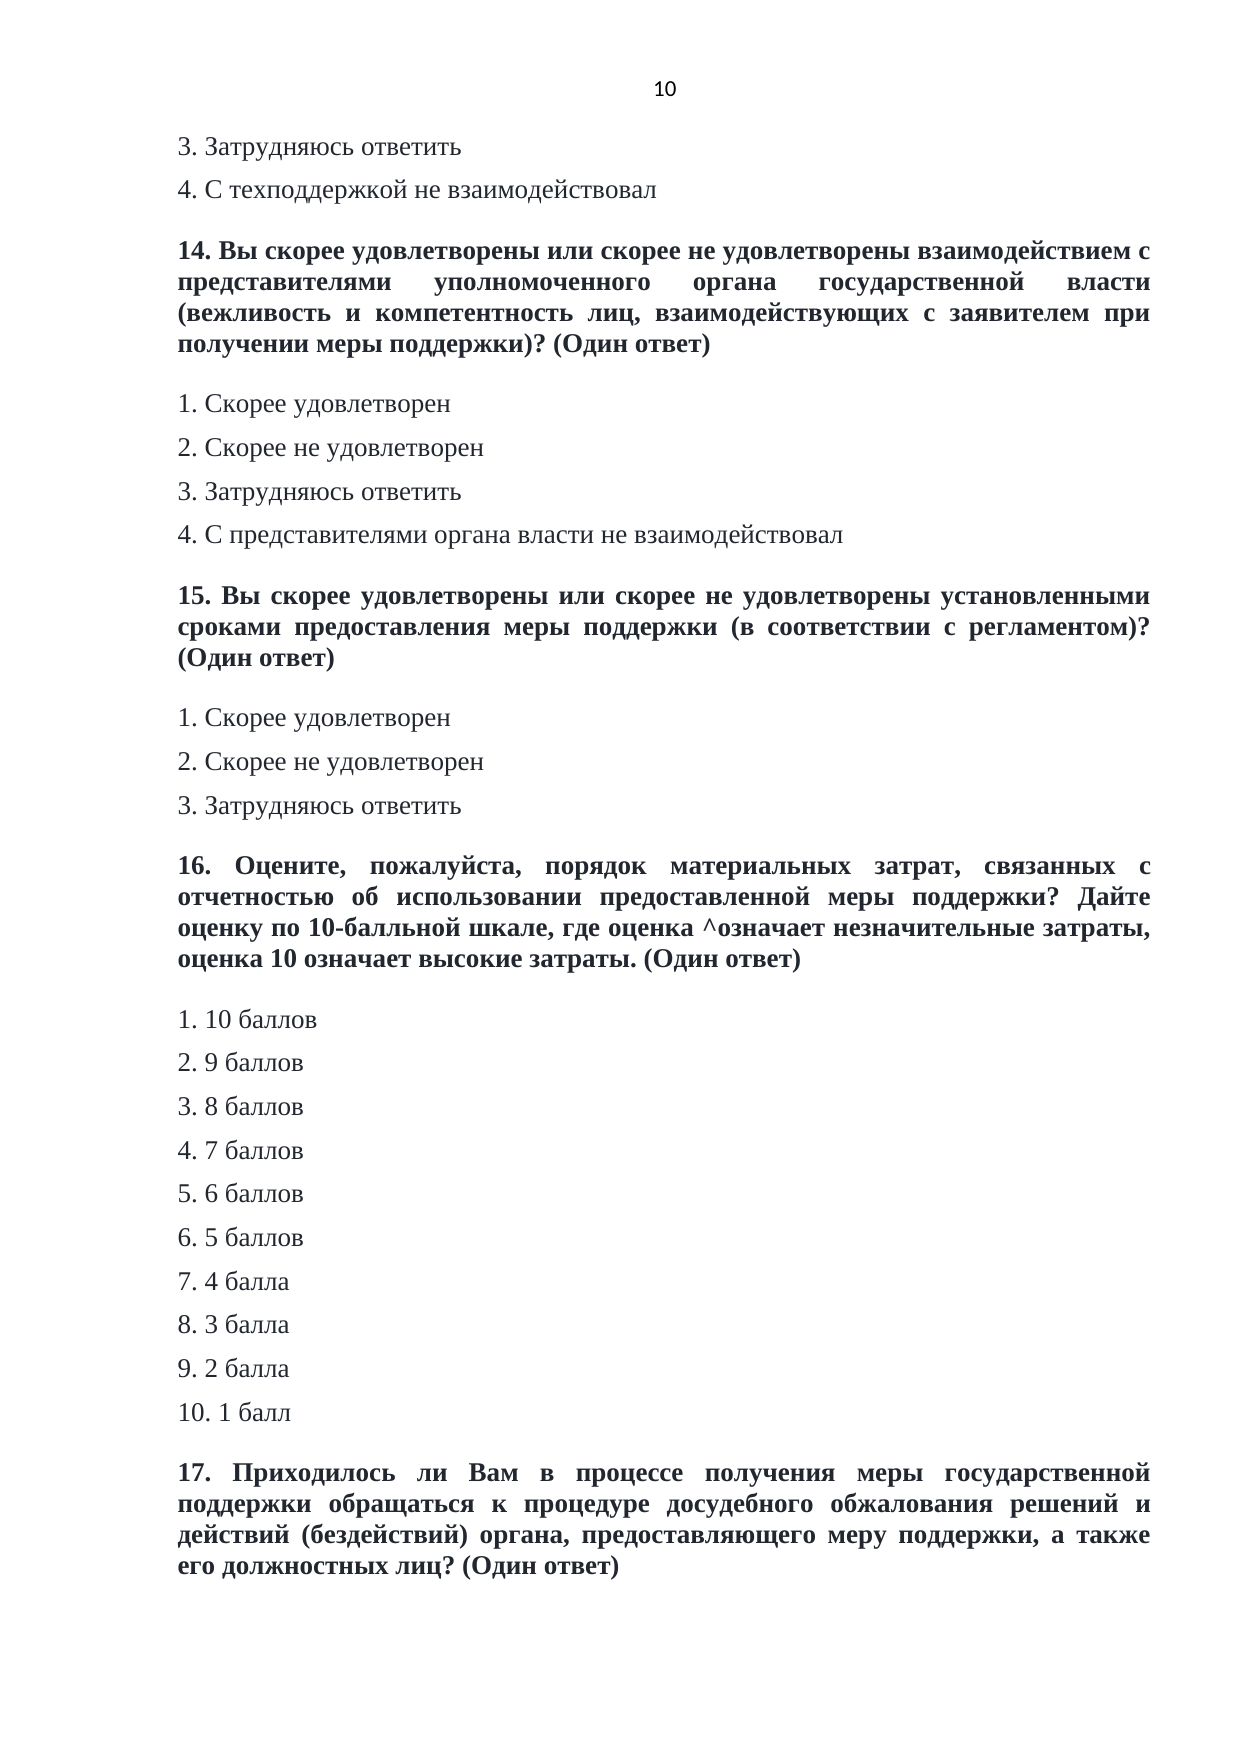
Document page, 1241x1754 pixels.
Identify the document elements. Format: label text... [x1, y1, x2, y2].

text 3. Затрудняюсь ответить [177, 130, 1152, 161]
text 4. С техподдержкой не взаимодействовал [177, 173, 1152, 205]
text 4. 7 баллов [177, 1134, 1152, 1165]
text 3. Затрудняюсь ответить [177, 789, 1152, 820]
text 1. Скорее удовлетворен [177, 701, 1152, 733]
text 1. 10 баллов [177, 1003, 1152, 1034]
text 4. С представителями органа власти не взаимодействовал [177, 518, 1152, 550]
text 3. 8 баллов [177, 1090, 1152, 1121]
text 3. Затрудняюсь ответить [177, 475, 1152, 506]
text 2. Скорее не удовлетворен [177, 431, 1152, 462]
text 14. Вы скорее удовлетворены или скорее не удовлетворены взаимодействием с представителями уполномоченного органа государственной власти (вежливость и компетентность лиц, взаимодействующих с заявителем при получении меры поддержки)? (Один ответ) [177, 234, 1152, 358]
text 15. Вы скорее удовлетворены или скорее не удовлетворены установленными сроками предоставления меры поддержки (в соответствии с регламентом)? (Один ответ) [177, 579, 1152, 672]
text 2. Скорее не удовлетворен [177, 745, 1152, 776]
text 5. 6 баллов [177, 1177, 1152, 1208]
text 6. 5 баллов [177, 1221, 1152, 1252]
text 16. Оцените, пожалуйста, порядок материальных затрат, связанных с отчетностью об использовании предоставленной меры поддержки? Дайте оценку по 10-балльной шкале, где оценка ^означает незначительные затраты, оценка 10 означает высокие затраты. (Один ответ) [177, 849, 1152, 974]
text 7. 4 балла [177, 1265, 1152, 1296]
text 9. 2 балла [177, 1352, 1152, 1383]
text 10. 1 балл [177, 1396, 1152, 1427]
text 1. Скорее удовлетворен [177, 388, 1152, 419]
text 17. Приходилось ли Вам в процессе получения меры государственной поддержки обращаться к процедуре досудебного обжалования решений и действий (бездействий) органа, предоставляющего меру поддержки, а также его должностных лиц? (Один ответ) [177, 1456, 1152, 1581]
text 2. 9 баллов [177, 1046, 1152, 1078]
text 8. 3 балла [177, 1308, 1152, 1339]
